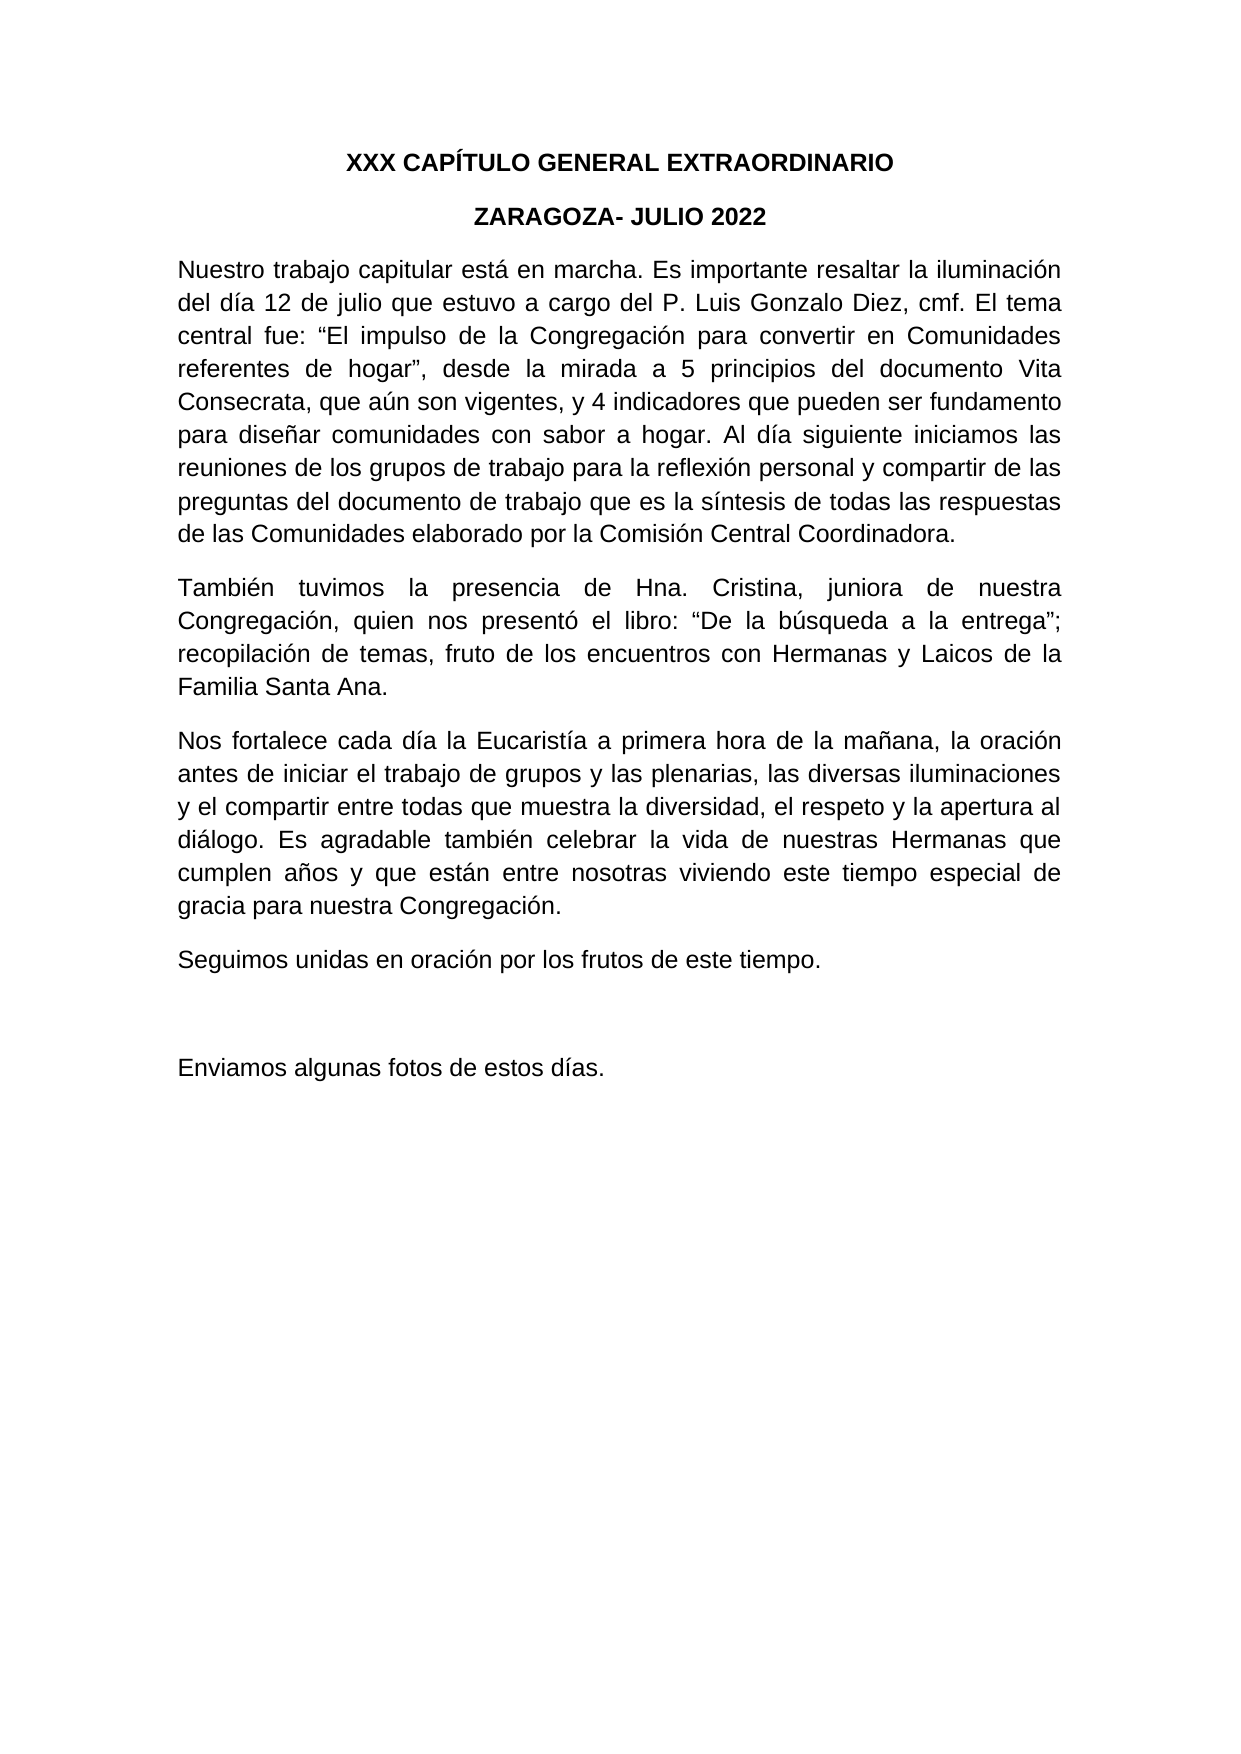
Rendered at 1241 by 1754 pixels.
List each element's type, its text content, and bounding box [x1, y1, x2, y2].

text Nos fortalece cada día la Eucaristía a primera hora de la mañana, la oración antes de iniciar el trabajo de grupos y las plenarias, las diversas iluminaciones y el compartir entre todas que muestra la diversidad, el respeto y la apertura al diálogo. Es agradable también celebrar la vida de nuestras Hermanas que cumplen años y que están entre nosotras viviendo este tiempo especial de gracia para nuestra Congregación. [177, 726, 1063, 920]
text ZARAGOZA- JULIO 2022 [177, 201, 1063, 230]
text También tuvimos la presencia de Hna. Cristina, juniora de nuestra Congregación, quien nos presentó el libro: “De la búsqueda a la entrega”; recopilación de temas, fruto de los encuentros con Hermanas y Laicos de la Familia Santa Ana. [177, 573, 1063, 701]
text Enviamos algunas fotos de estos días. [177, 1053, 1063, 1082]
text Seguimos unidas en oración por los frutos de este tiempo. [177, 945, 1063, 974]
text Nuestro trabajo capitular está en marcha. Es importante resaltar la iluminación del día 12 de julio que estuvo a cargo del P. Luis Gonzalo Diez, cmf. El tema central fue: “El impulso de la Congregación para convertir en Comunidades referentes de hogar”, desde la mirada a 5 principios del documento Vita Consecrata, que aún son vigentes, y 4 indicadores que pueden ser fundamento para diseñar comunidades con sabor a hogar. Al día siguiente iniciamos las reuniones de los grupos de trabajo para la reflexión personal y compartir de las preguntas del documento de trabajo que es la síntesis de todas las respuestas de las Comunidades elaborado por la Comisión Central Coordinadora. [177, 255, 1063, 548]
text XXX CAPÍTULO GENERAL EXTRAORDINARIO [177, 148, 1063, 176]
